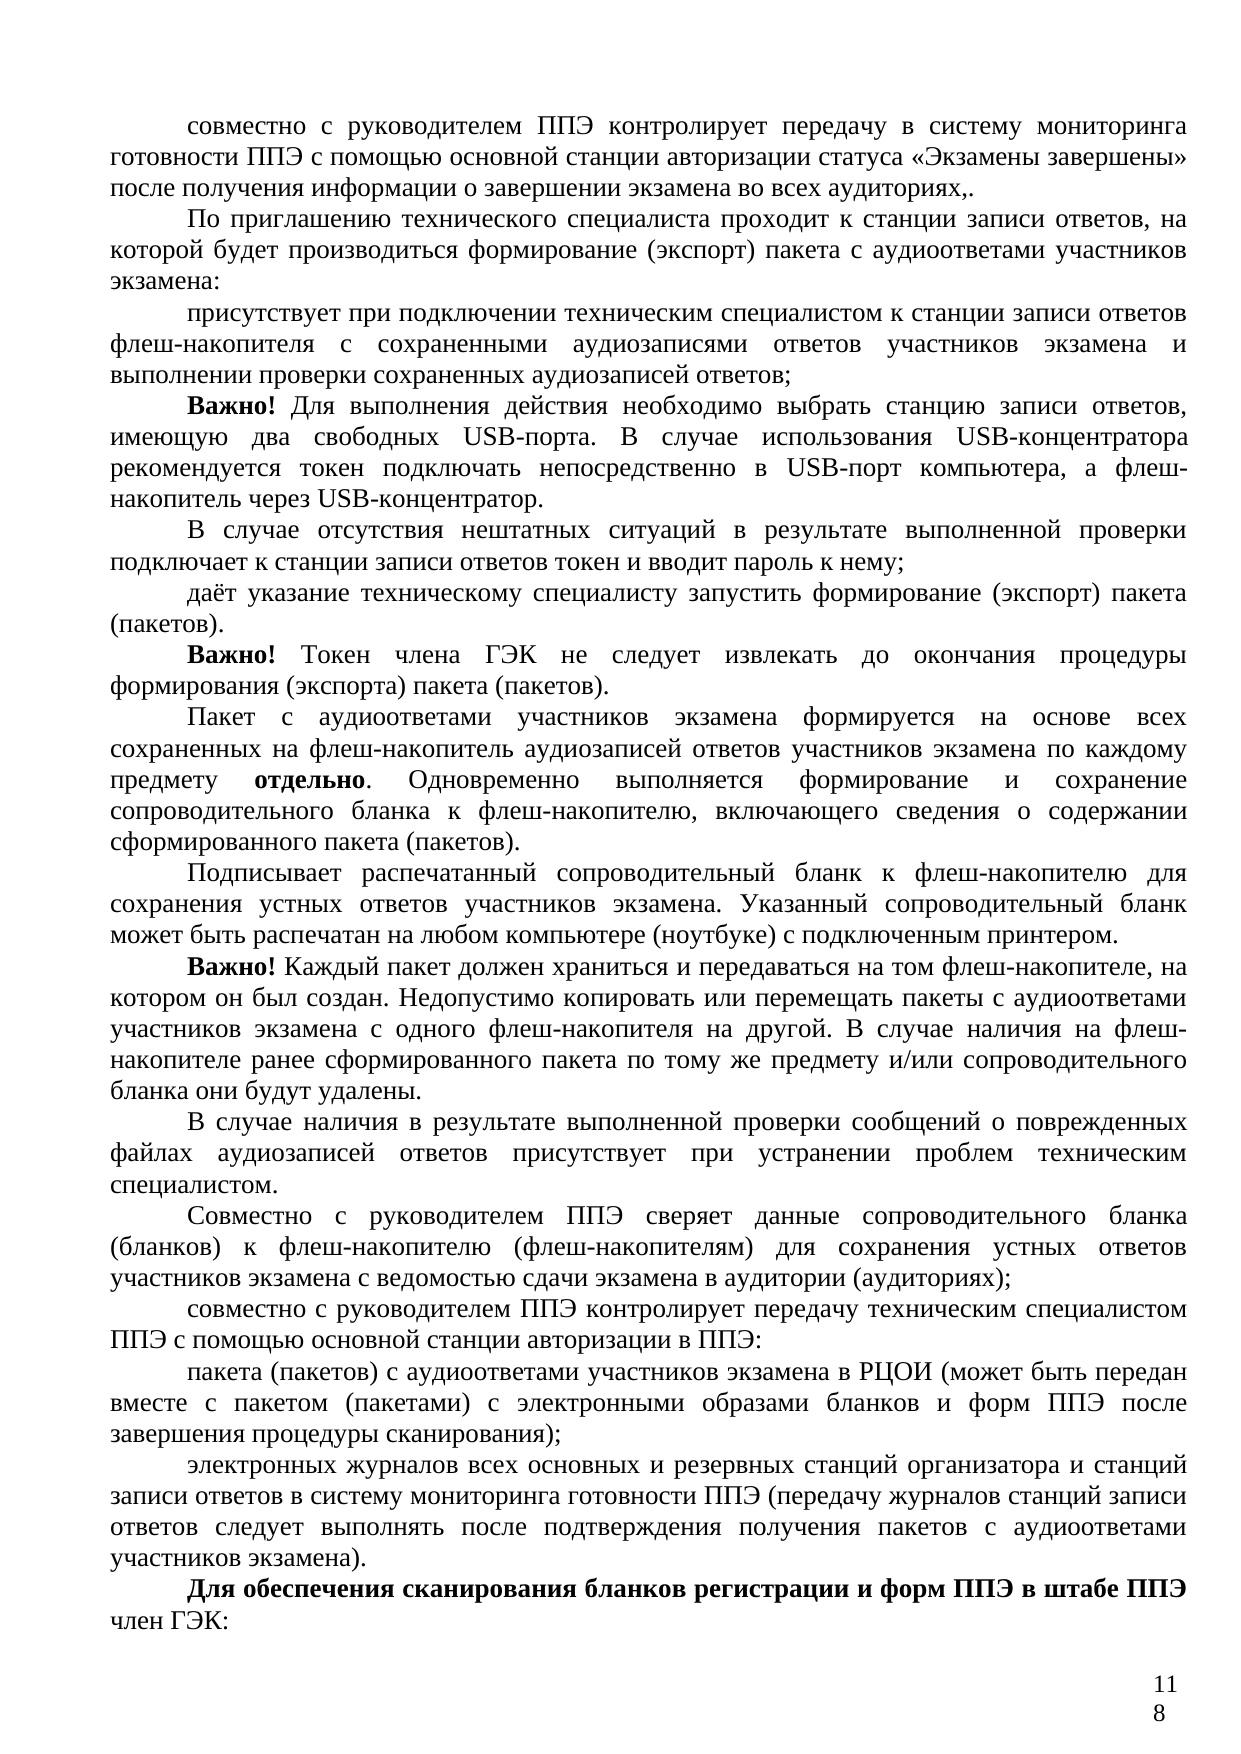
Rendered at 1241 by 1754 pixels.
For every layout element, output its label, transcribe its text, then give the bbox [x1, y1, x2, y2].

text даёт указание техническому специалисту запустить формирование (экспорт) пакета (пакетов). [110, 576, 1188, 638]
text Совместно с руководителем ППЭ сверяет данные сопроводительного бланка (бланков) к флеш-накопителю (флеш-накопителям) для сохранения устных ответов участников экзамена с ведомостью сдачи экзамена в аудитории (аудиториях); [110, 1199, 1188, 1292]
text совместно с руководителем ППЭ контролирует передачу техническим специалистом ППЭ с помощью основной станции авторизации в ППЭ: [110, 1292, 1188, 1354]
text пакета (пакетов) с аудиоответами участников экзамена в РЦОИ (может быть передан вместе с пакетом (пакетами) с электронными образами бланков и форм ППЭ после завершения процедуры сканирования); [110, 1354, 1188, 1448]
text Важно! Каждый пакет должен храниться и передаваться на том флеш-накопителе, на котором он был создан. Недопустимо копировать или перемещать пакеты с аудиоответами участников экзамена с одного флеш-накопителя на другой. В случае наличия на флеш-накопителе ранее сформированного пакета по тому же предмету и/или сопроводительного бланка они будут удалены. [110, 950, 1188, 1105]
text По приглашению технического специалиста проходит к станции записи ответов, на которой будет производиться формирование (экспорт) пакета с аудиоответами участников экзамена: [110, 202, 1188, 296]
text В случае отсутствия нештатных ситуаций в результате выполненной проверки подключает к станции записи ответов токен и вводит пароль к нему; [110, 514, 1188, 576]
text присутствует при подключении техническим специалистом к станции записи ответов флеш-накопителя с сохраненными аудиозаписями ответов участников экзамена и выполнении проверки сохраненных аудиозаписей ответов; [110, 296, 1188, 389]
text Важно! Токен члена ГЭК не следует извлекать до окончания процедуры формирования (экспорта) пакета (пакетов). [110, 638, 1188, 701]
text электронных журналов всех основных и резервных станций организатора и станций записи ответов в систему мониторинга готовности ППЭ (передачу журналов станций записи ответов следует выполнять после подтверждения получения пакетов с аудиоответами участников экзамена). [110, 1448, 1188, 1573]
text В случае наличия в результате выполненной проверки сообщений о поврежденных файлах аудиозаписей ответов присутствует при устранении проблем техническим специалистом. [110, 1105, 1188, 1199]
text Пакет с аудиоответами участников экзамена формируется на основе всех сохраненных на флеш-накопитель аудиозаписей ответов участников экзамена по каждому предмету отдельно. Одновременно выполняется формирование и сохранение сопроводительного бланка к флеш-накопителю, включающего сведения о содержании сформированного пакета (пакетов). [110, 701, 1188, 856]
text совместно с руководителем ППЭ контролирует передачу в систему мониторинга готовности ППЭ с помощью основной станции авторизации статуса «Экзамены завершены» после получения информации о завершении экзамена во всех аудиториях,. [110, 109, 1188, 202]
text Важно! Для выполнения действия необходимо выбрать станцию записи ответов, имеющую два свободных USB-порта. В случае использования USB-концентратора рекомендуется токен подключать непосредственно в USB-порт компьютера, а флеш- накопитель через USB-концентратор. [110, 389, 1188, 514]
text Для обеспечения сканирования бланков регистрации и форм ППЭ в штабе ППЭ член ГЭК: [110, 1573, 1188, 1635]
text Подписывает распечатанный сопроводительный бланк к флеш-накопителю для сохранения устных ответов участников экзамена. Указанный сопроводительный бланк может быть распечатан на любом компьютере (ноутбуке) с подключенным принтером. [110, 856, 1188, 950]
